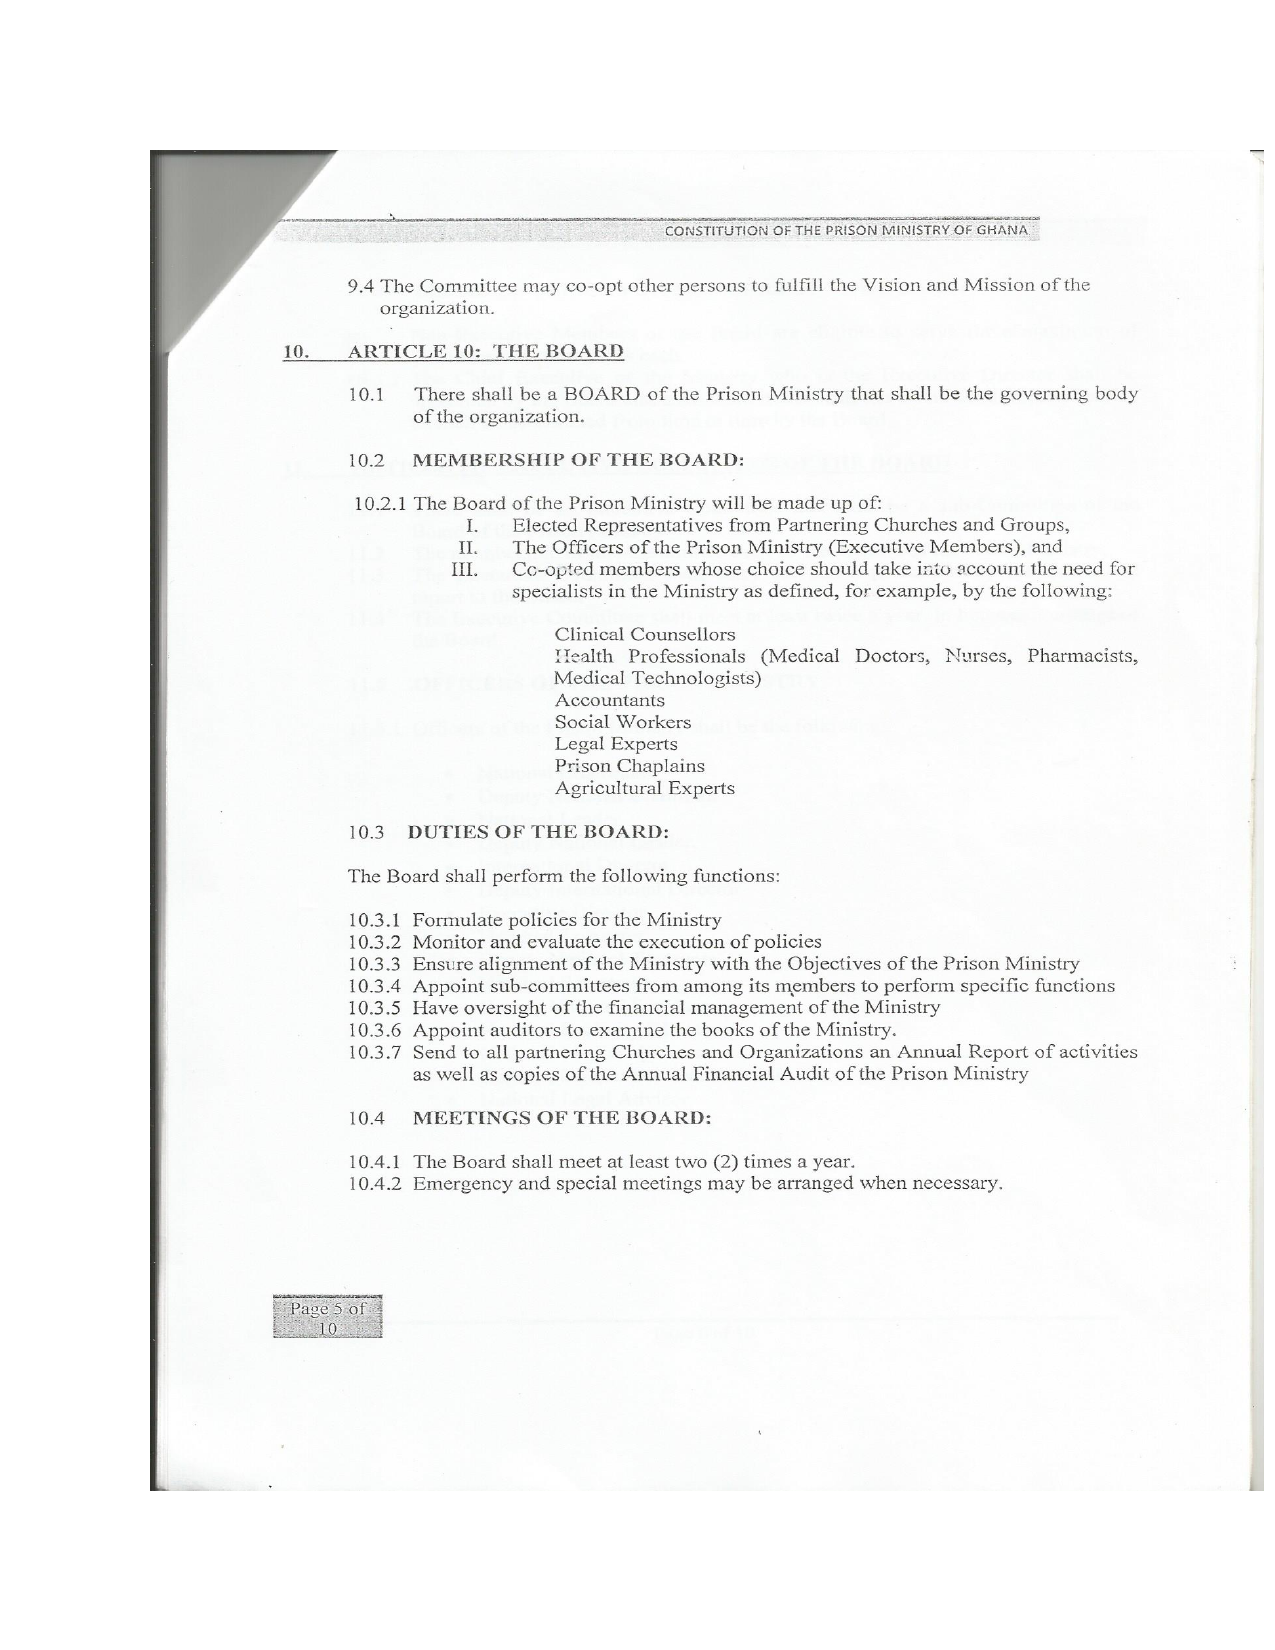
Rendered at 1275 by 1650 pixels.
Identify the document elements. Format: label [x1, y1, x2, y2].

picture [150, 150, 1264, 1491]
